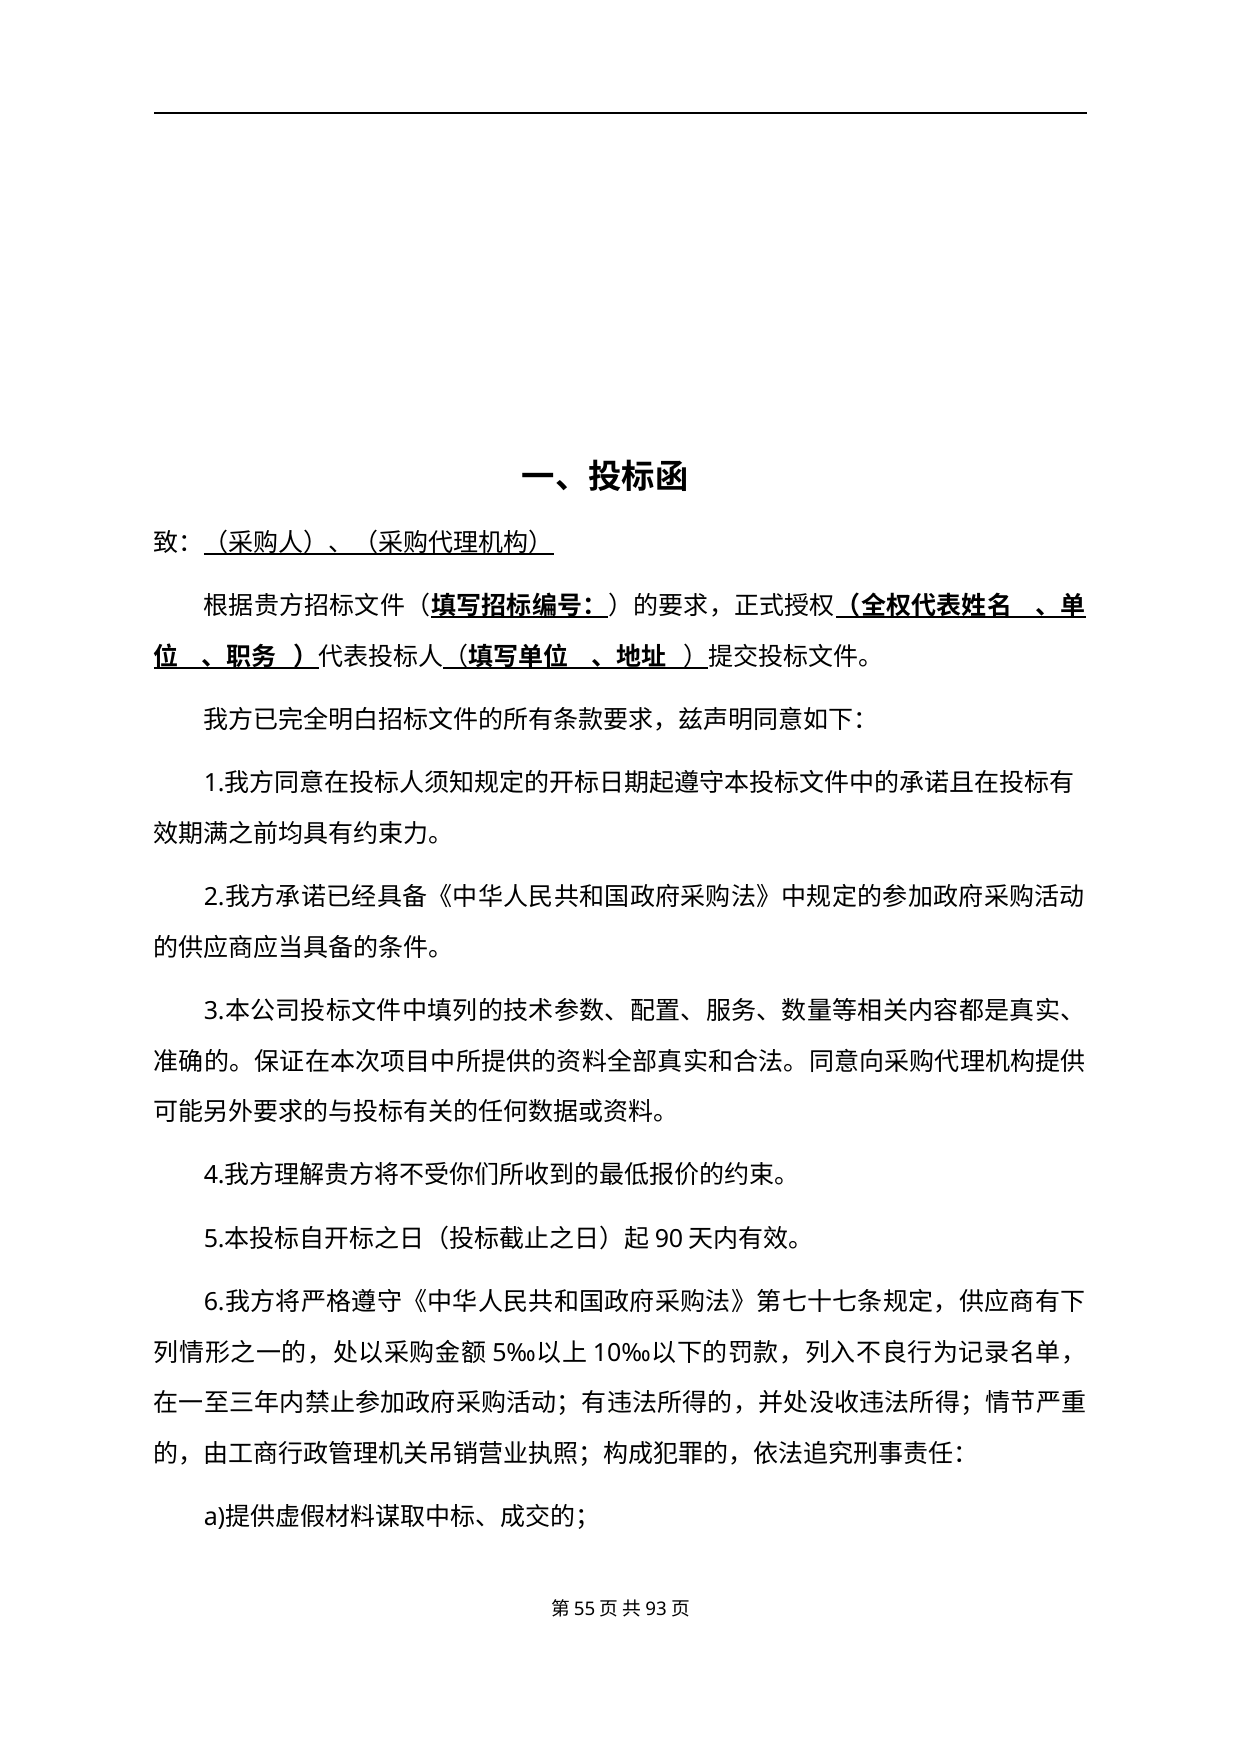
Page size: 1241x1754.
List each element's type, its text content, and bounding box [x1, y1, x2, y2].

text 根据贵方招标文件（填写招标编号：）的要求，正式授权（全权代表姓名 、单位 、职务 ）代表投标人（填写单位 、地址 ）提交投标文件。 [153, 585, 1087, 672]
text 2.我方承诺已经具备《中华人民共和国政府采购法》中规定的参加政府采购活动的供应商应当具备的条件。 [153, 876, 1087, 963]
text a)提供虚假材料谋取中标、成交的； [153, 1497, 1087, 1533]
text 我方已完全明白招标文件的所有条款要求，兹声明同意如下： [153, 699, 1087, 735]
text 3.本公司投标文件中填列的技术参数、配置、服务、数量等相关内容都是真实、准确的。保证在本次项目中所提供的资料全部真实和合法。同意向采购代理机构提供可能另外要求的与投标有关的任何数据或资料。 [153, 990, 1087, 1128]
list 1.我方同意在投标人须知规定的开标日期起遵守本投标文件中的承诺且在投标有效期满之前均具有约束力。 [153, 762, 1087, 849]
text 致：（采购人）、（采购代理机构） [153, 522, 1087, 558]
text 6.我方将严格遵守《中华人民共和国政府采购法》第七十七条规定，供应商有下列情形之一的，处以采购金额5‰以上10‰以下的罚款，列入不良行为记录名单，在一至三年内禁止参加政府采购活动；有违法所得的，并处没收违法所得；情节严重的，由工商行政管理机关吊销营业执照；构成犯罪的，依法追究刑事责任： [153, 1281, 1087, 1470]
list 5.本投标自开标之日（投标截止之日）起90天内有效。 [153, 1218, 1087, 1254]
text 一、投标函 [153, 450, 1087, 498]
text 4.我方理解贵方将不受你们所收到的最低报价的约束。 [153, 1155, 1087, 1191]
